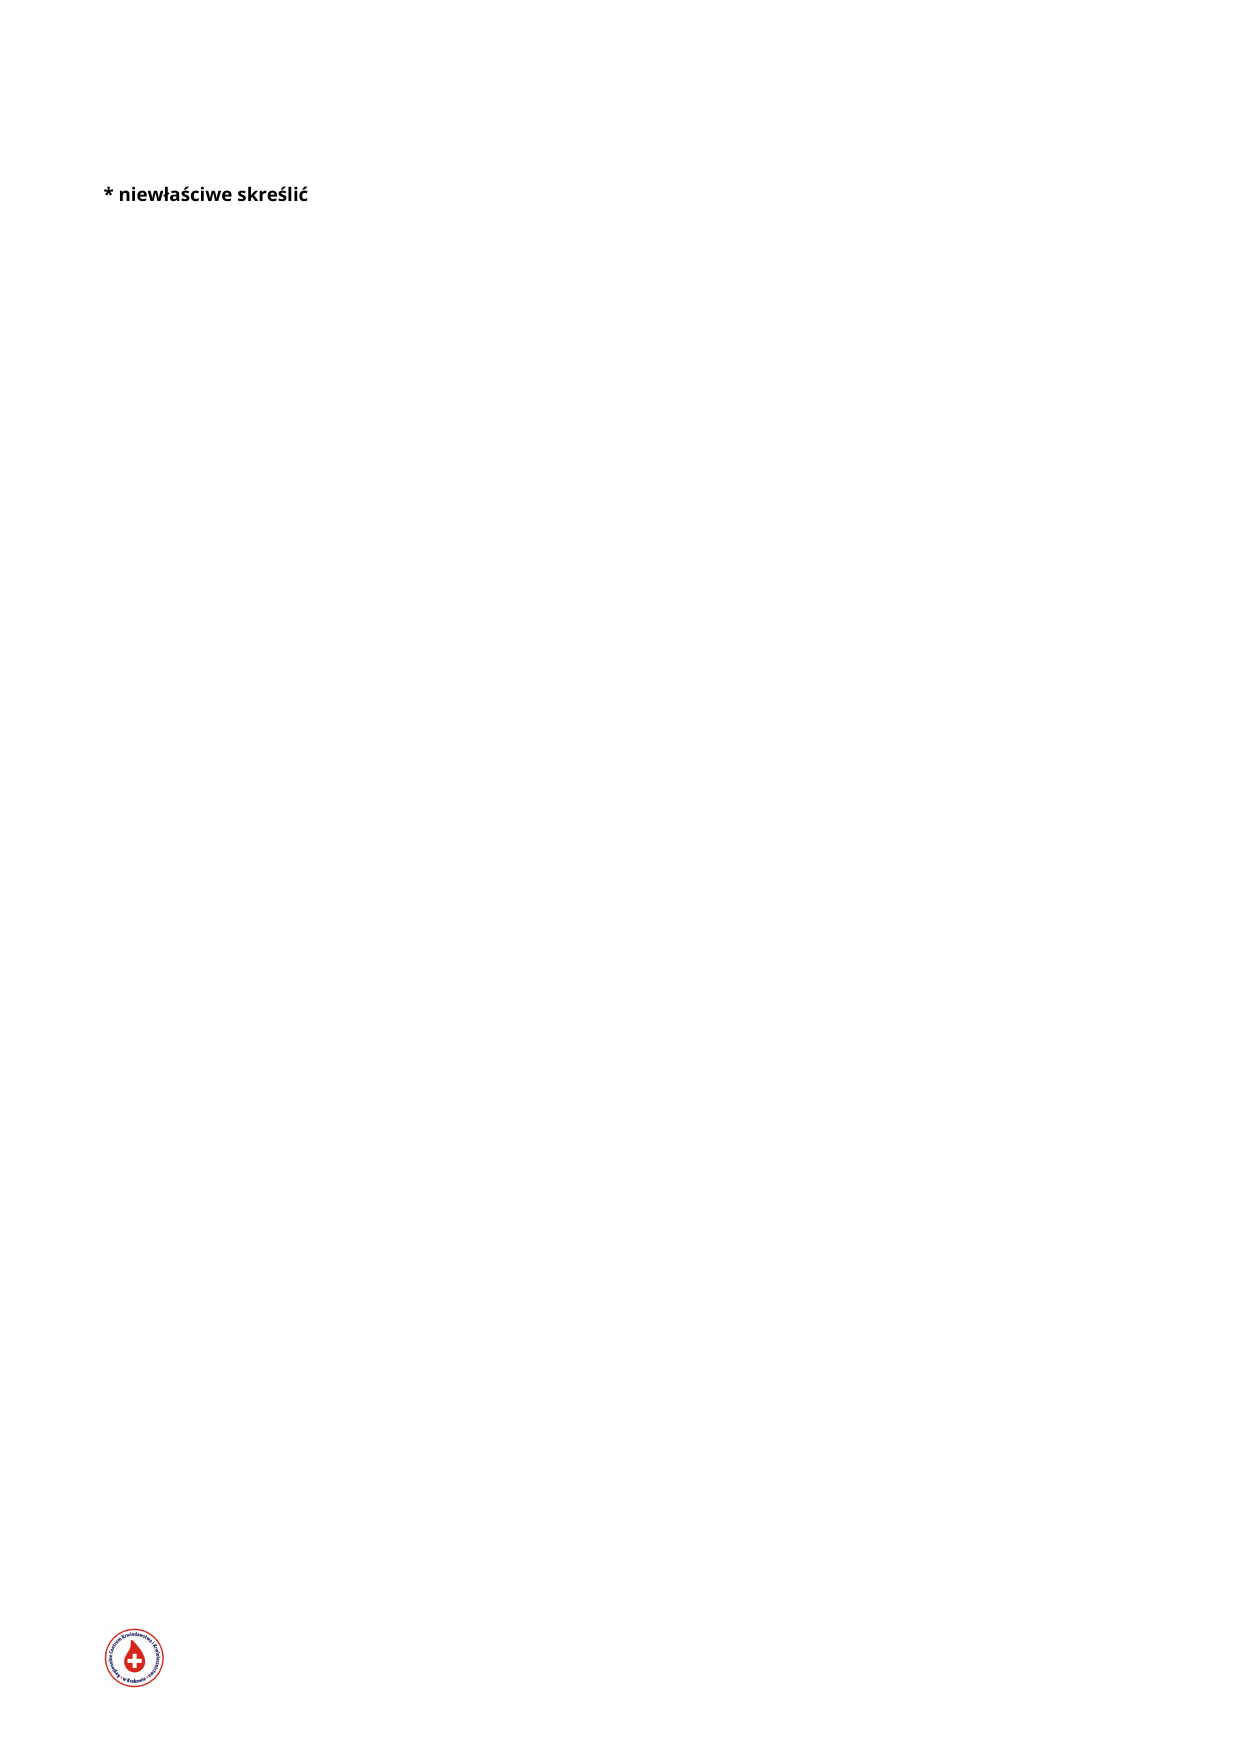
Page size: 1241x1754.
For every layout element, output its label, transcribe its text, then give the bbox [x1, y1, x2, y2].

picture [103, 1627, 165, 1689]
text * niewłaściwe skreślić [103, 181, 1162, 207]
